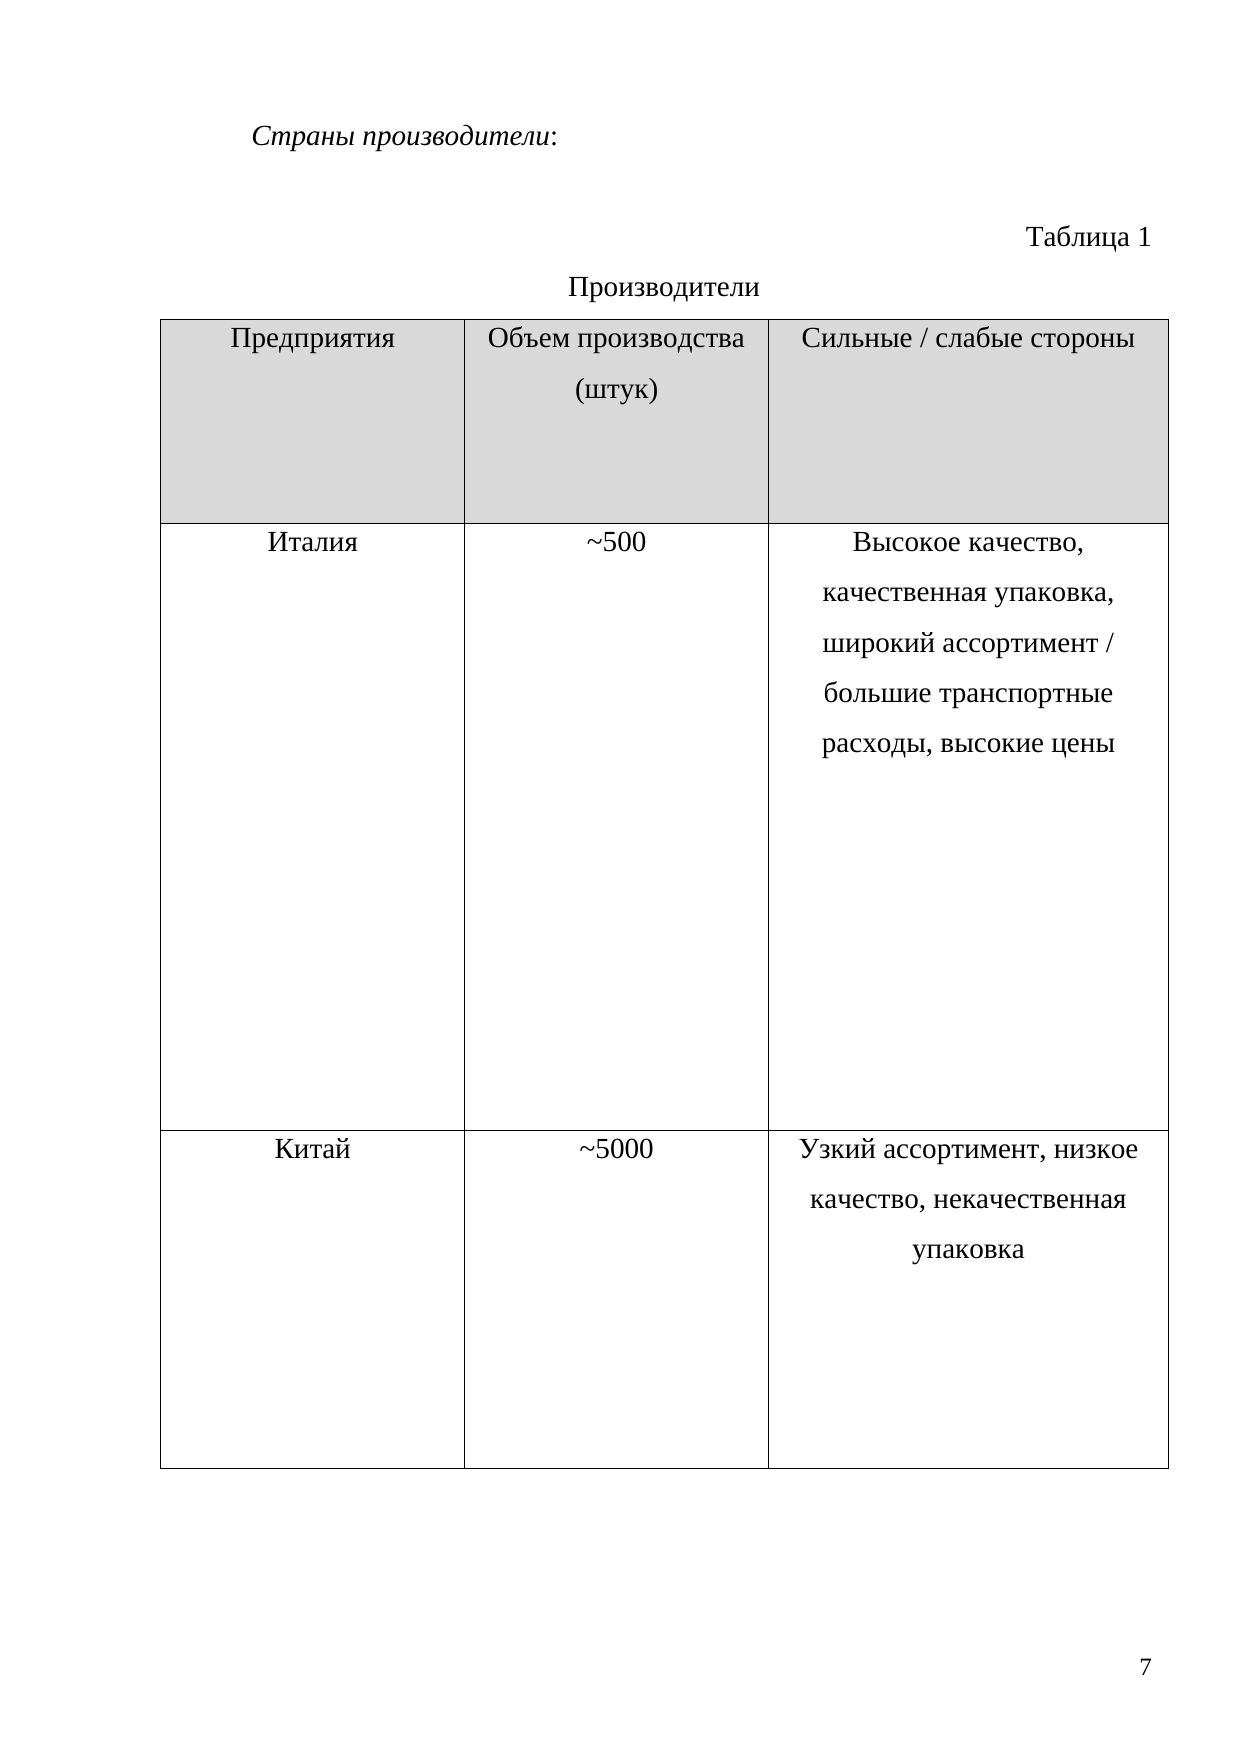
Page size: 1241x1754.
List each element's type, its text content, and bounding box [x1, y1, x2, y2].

table_cell Узкий ассортимент, низкое качество, некачественная упаковка [769, 1131, 1168, 1468]
table_header Объем производства (штук) [465, 320, 768, 523]
table_cell Китай [161, 1131, 464, 1468]
table_cell Италия [161, 524, 464, 1130]
text Страны производители: [177, 118, 1152, 152]
table_cell ~5000 [465, 1131, 768, 1468]
text Таблица 1 [177, 219, 1152, 252]
table_cell ~500 [465, 524, 768, 1130]
table_header Сильные / слабые стороны [769, 320, 1168, 523]
text Производители [177, 269, 1152, 303]
table_cell Высокое качество, качественная упаковка, широкий ассортимент / большие транспортные расходы, высокие цены [769, 524, 1168, 1130]
table_header Предприятия [161, 320, 464, 523]
